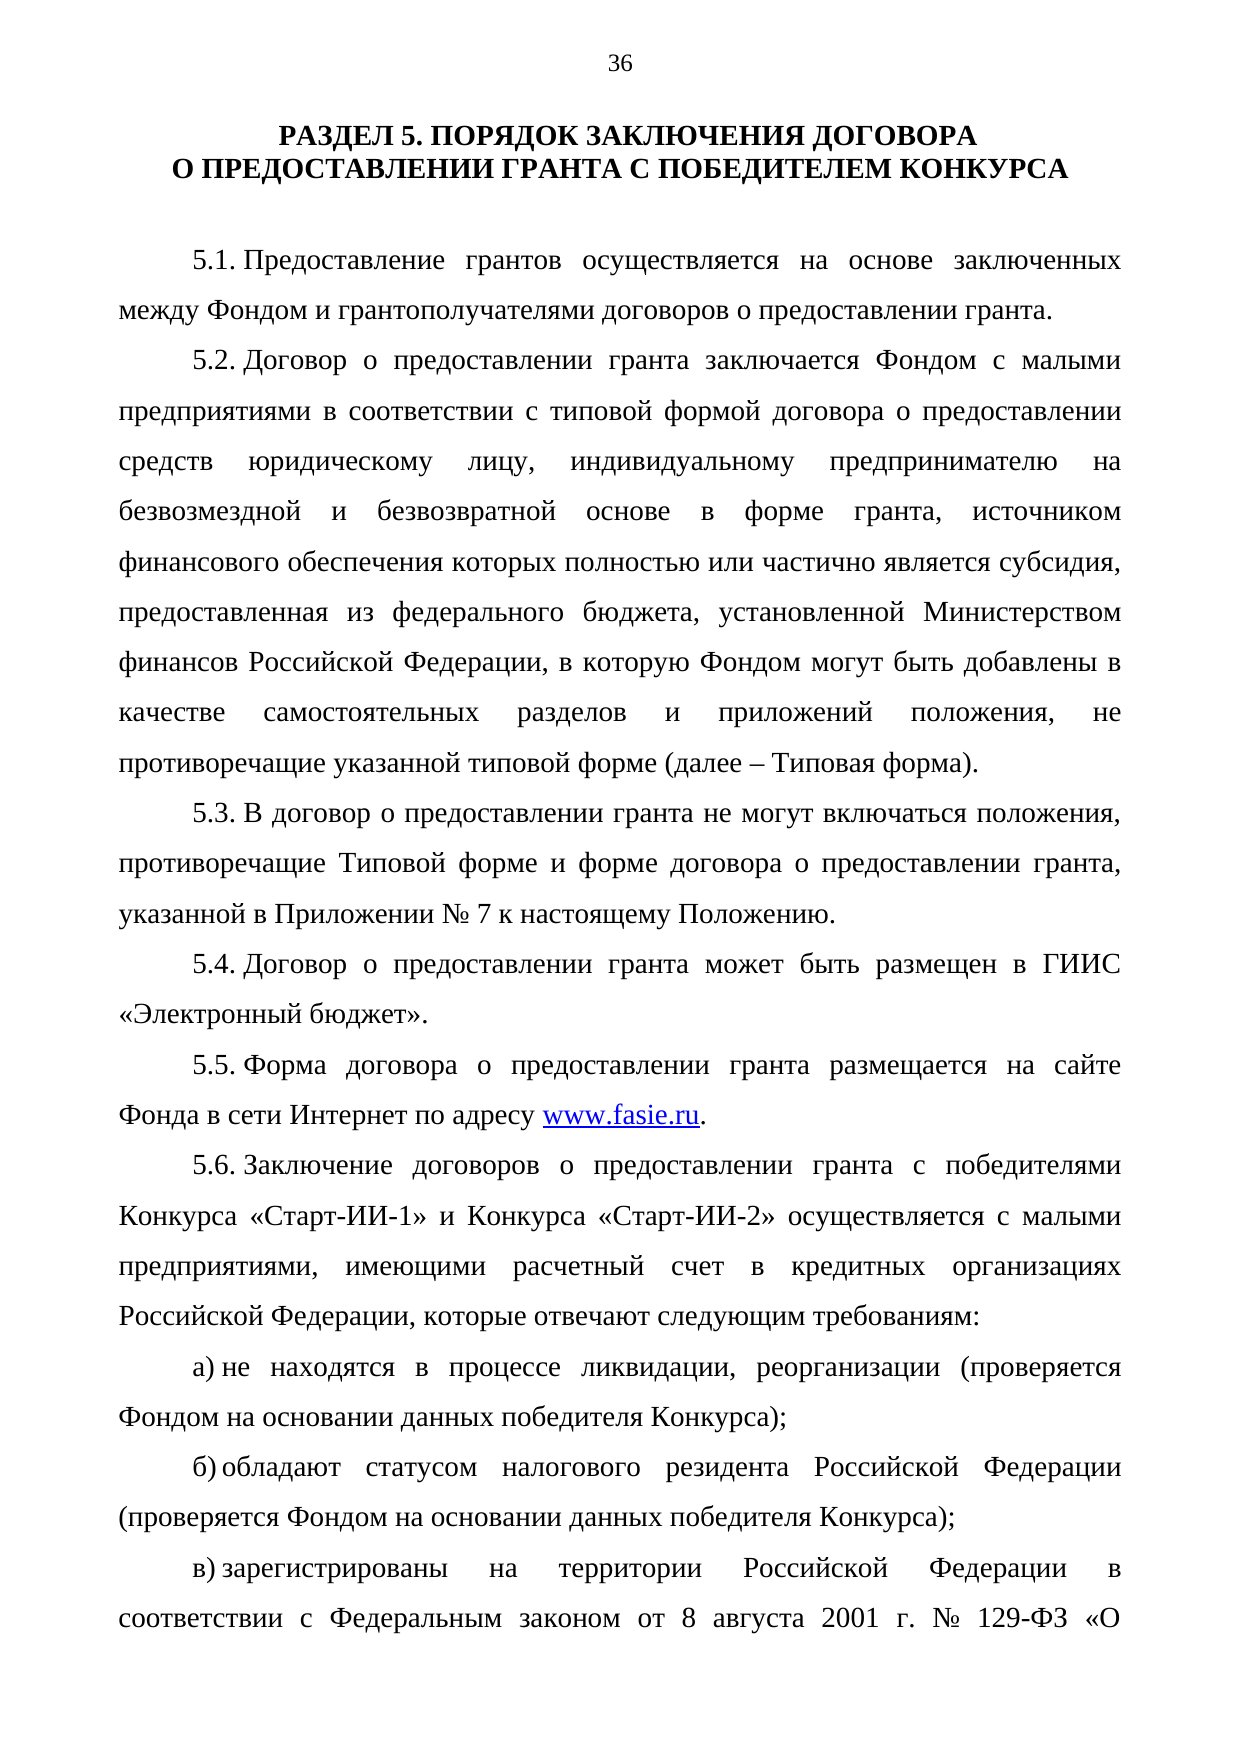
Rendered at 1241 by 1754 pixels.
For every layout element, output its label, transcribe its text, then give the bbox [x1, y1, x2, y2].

list Форма договора о предоставлении гранта размещается на сайте Фонда в сети Интернет по адресу www.fasie.ru. [118, 1047, 1122, 1131]
list Договор о предоставлении гранта заключается Фондом с малыми предприятиями в соответствии с типовой формой договора о предоставлении средств юридическому лицу, индивидуальному предпринимателю на безвозмездной и безвозвратной основе в форме гранта, источником финансового обеспечения которых полностью или частично является субсидия, предоставленная из федерального бюджета, установленной Министерством финансов Российской Федерации, в которую Фондом могут быть добавлены в качестве самостоятельных разделов и приложений положения, не противоречащие указанной типовой форме (далее – Типовая форма). [118, 342, 1122, 778]
list Заключение договоров о предоставлении гранта с победителями Конкурса «Старт-ИИ-1» и Конкурса «Старт-ИИ-2» осуществляется с малыми предприятиями, имеющими расчетный счет в кредитных организациях Российской Федерации, которые отвечают следующим требованиям: [118, 1147, 1122, 1332]
list Договор о предоставлении гранта может быть размещен в ГИИС «Электронный бюджет». [118, 946, 1122, 1030]
list не находятся в процессе ликвидации, реорганизации (проверяется Фондом на основании данных победителя Конкурса); [118, 1349, 1122, 1432]
list Предоставление грантов осуществляется на основе заключенных между Фондом и грантополучателями договоров о предоставлении гранта. [118, 242, 1122, 326]
text ПОРЯДОК ЗАКЛЮЧЕНИЯ ДОГОВОРА О ПРЕДОСТАВЛЕНИИ ГРАНТА С ПОБЕДИТЕЛЕМ КОНКУРСА [118, 118, 1122, 185]
list В договор о предоставлении гранта не могут включаться положения, противоречащие Типовой форме и форме договора о предоставлении гранта, указанной в Приложении № 7 к настоящему Положению. [118, 795, 1122, 929]
list обладают статусом налогового резидента Российской Федерации (проверяется Фондом на основании данных победителя Конкурса); [118, 1449, 1122, 1533]
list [118, 1550, 1122, 1634]
